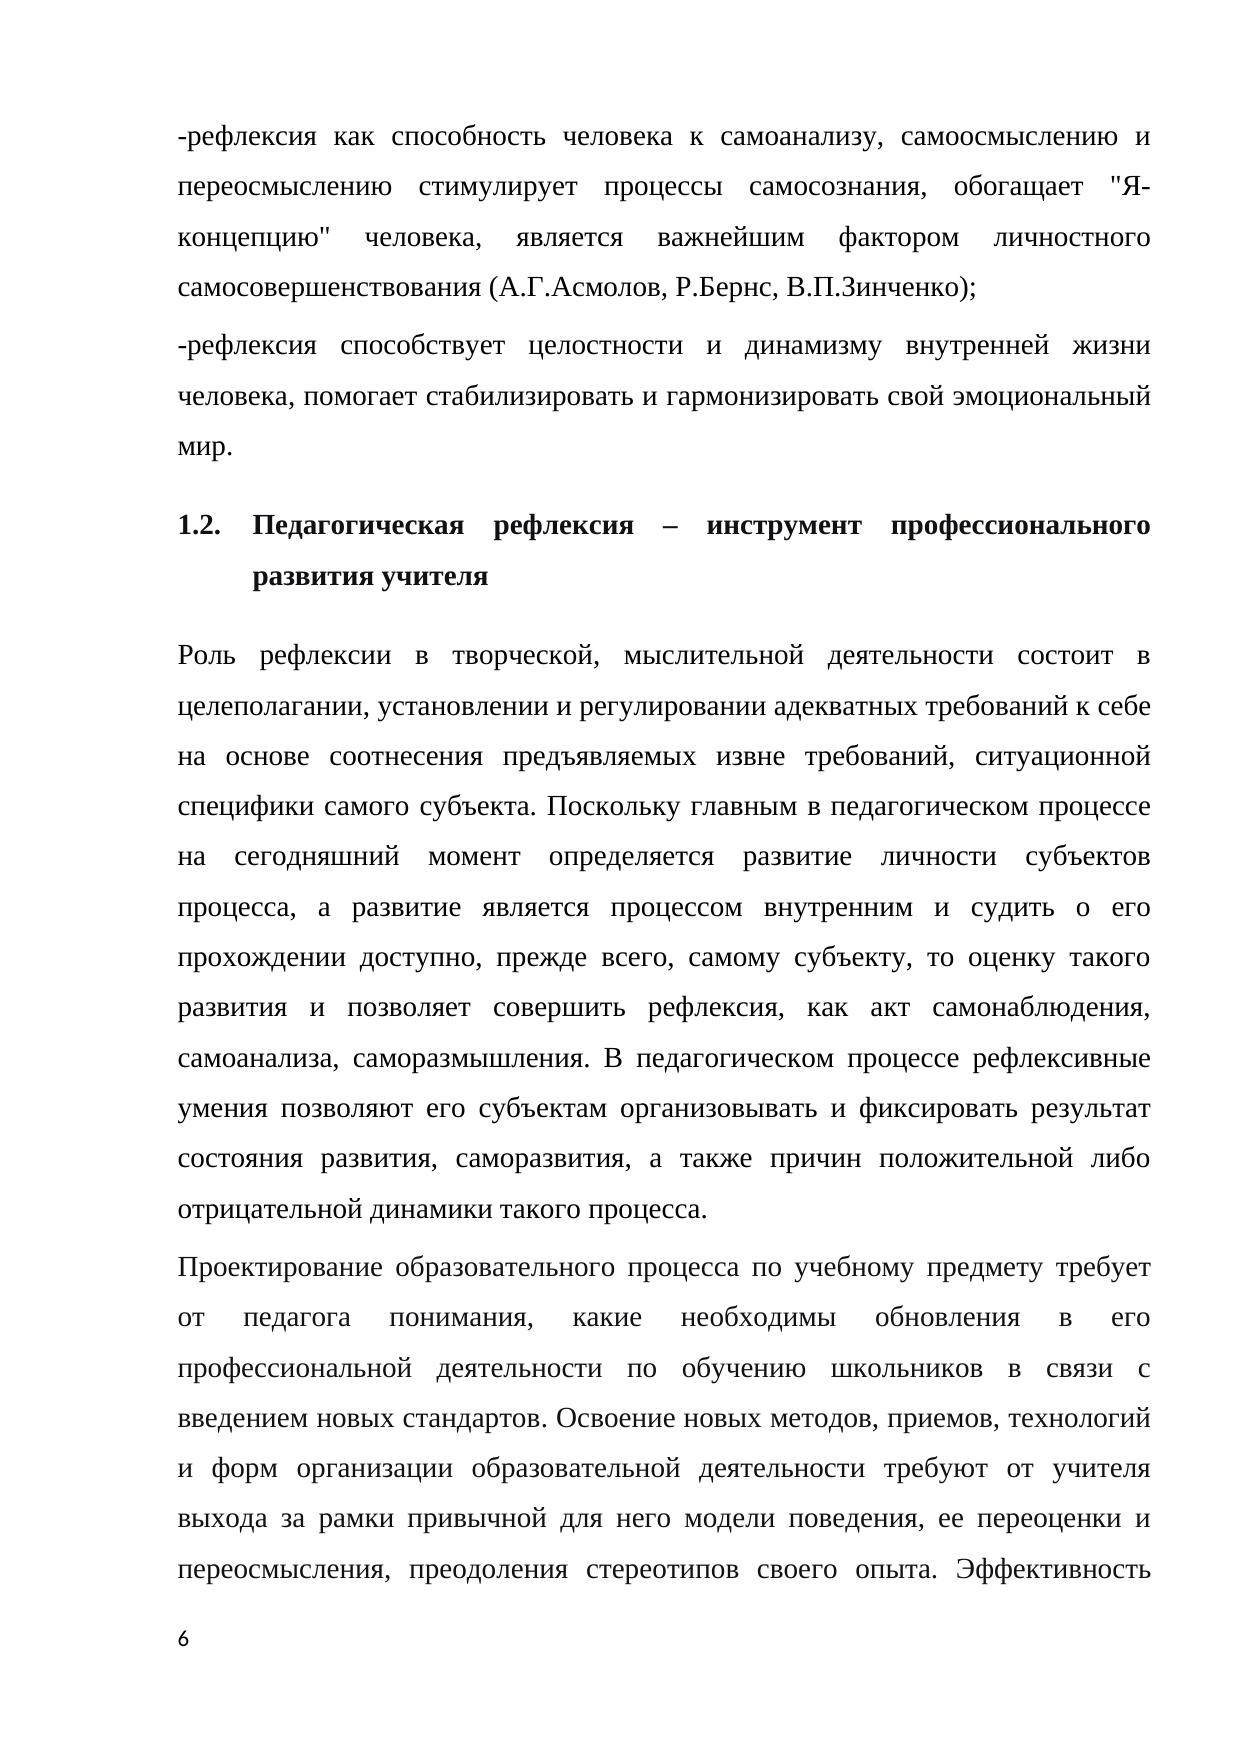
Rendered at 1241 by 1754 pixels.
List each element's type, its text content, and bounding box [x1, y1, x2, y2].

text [177, 1249, 1152, 1584]
text -рефлексия как способность человека к самоанализу, самоосмыслению и переосмыслению стимулирует процессы самосознания, обогащает "Я-концепцию" человека, является важнейшим фактором личностного самосовершенствования (А.Г.Асмолов, Р.Бернс, В.П.Зинченко); [177, 118, 1152, 303]
list Педагогическая рефлексия – инструмент профессионального развития учителя [177, 507, 1152, 591]
text -рефлексия способствует целостности и динамизму внутренней жизни человека, помогает стабилизировать и гармонизировать свой эмоциональный мир. [177, 327, 1152, 462]
text Роль рефлексии в творческой, мыслительной деятельности состоит в целеполагании, установлении и регулировании адекватных требований к себе на основе соотнесения предъявляемых извне требований, ситуационной специфики самого субъекта. Поскольку главным в педагогическом процессе на сегодняшний момент определяется развитие личности субъектов процесса, а развитие является процессом внутренним и судить о его прохождении доступно, прежде всего, самому субъекту, то оценку такого развития и позволяет совершить рефлексия, как акт самонаблюдения, самоанализа, саморазмышления. В педагогическом процессе рефлексивные умения позволяют его субъектам организовывать и фиксировать результат состояния развития, саморазвития, а также причин положительной либо отрицательной динамики такого процесса. [177, 637, 1152, 1224]
